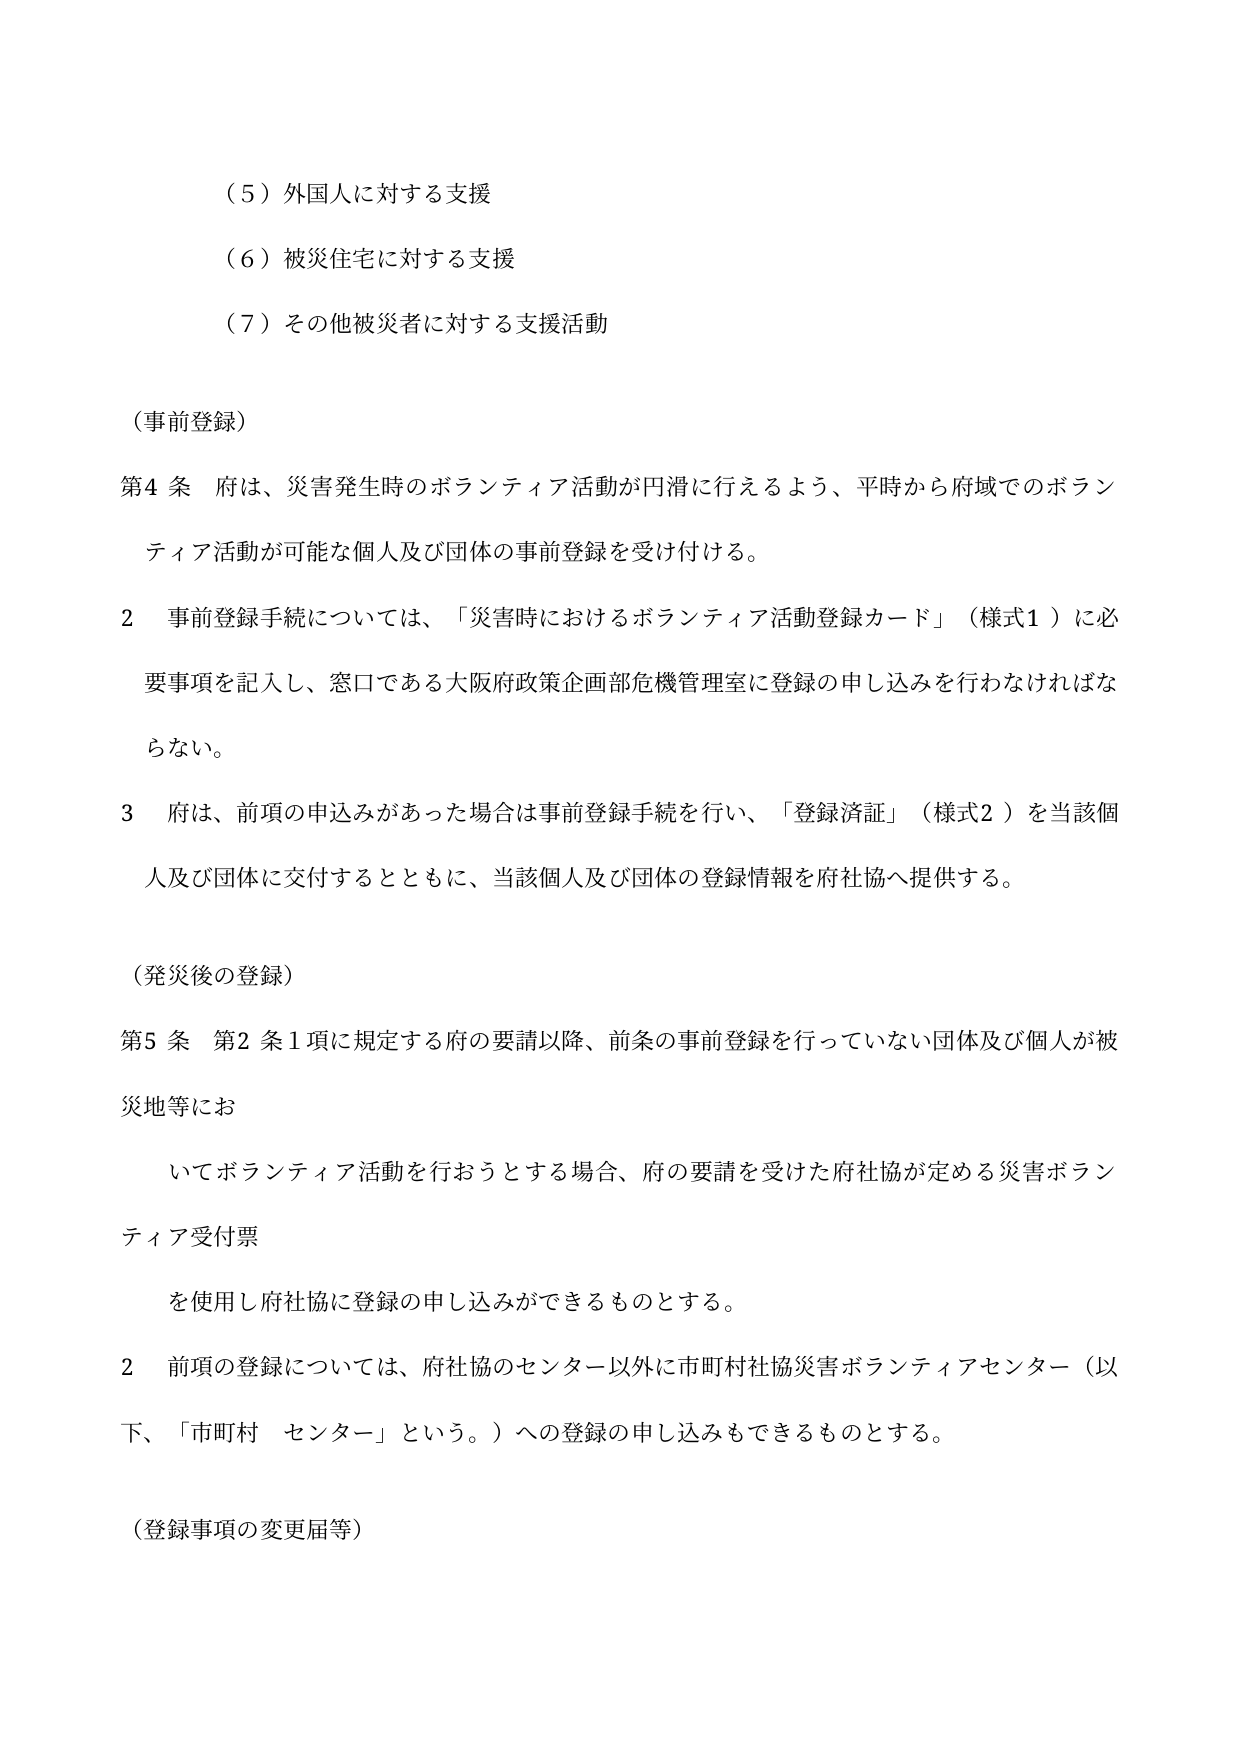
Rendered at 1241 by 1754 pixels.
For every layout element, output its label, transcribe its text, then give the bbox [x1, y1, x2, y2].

text （発災後の登録） [121, 942, 1119, 1007]
text いてボランティア活動を行おうとする場合、府の要請を受けた府社協が定める災害ボランティア受付票 [121, 1138, 1119, 1268]
text （登録事項の変更届等） [121, 1496, 1119, 1562]
text 2 前項の登録については、府社協のセンター以外に市町村社協災害ボランティアセンター（以下、「市町村 センター」という。）への登録の申し込みもできるものとする。 [121, 1333, 1119, 1464]
text 第4条 府は、災害発生時のボランティア活動が円滑に行えるよう、平時から府域でのボランティア活動が可能な個人及び団体の事前登録を受け付ける。 [121, 453, 1119, 583]
text を使用し府社協に登録の申し込みができるものとする。 [121, 1268, 1119, 1333]
text 3 府は、前項の申込みがあった場合は事前登録手続を行い、「登録済証」（様式2）を当該個人及び団体に交付するとともに、当該個人及び団体の登録情報を府社協へ提供する。 [121, 779, 1119, 909]
text 第5条 第2条１項に規定する府の要請以降、前条の事前登録を行っていない団体及び個人が被災地等にお [121, 1007, 1119, 1138]
text （７）その他被災者に対する支援活動 [121, 290, 1119, 355]
text （事前登録） [121, 388, 1119, 453]
text 2 事前登録手続については、「災害時におけるボランティア活動登録カード」（様式1）に必要事項を記入し、窓口である大阪府政策企画部危機管理室に登録の申し込みを行わなければならない。 [121, 583, 1119, 779]
text （６）被災住宅に対する支援 [121, 225, 1119, 290]
text （５）外国人に対する支援 [121, 160, 1119, 225]
